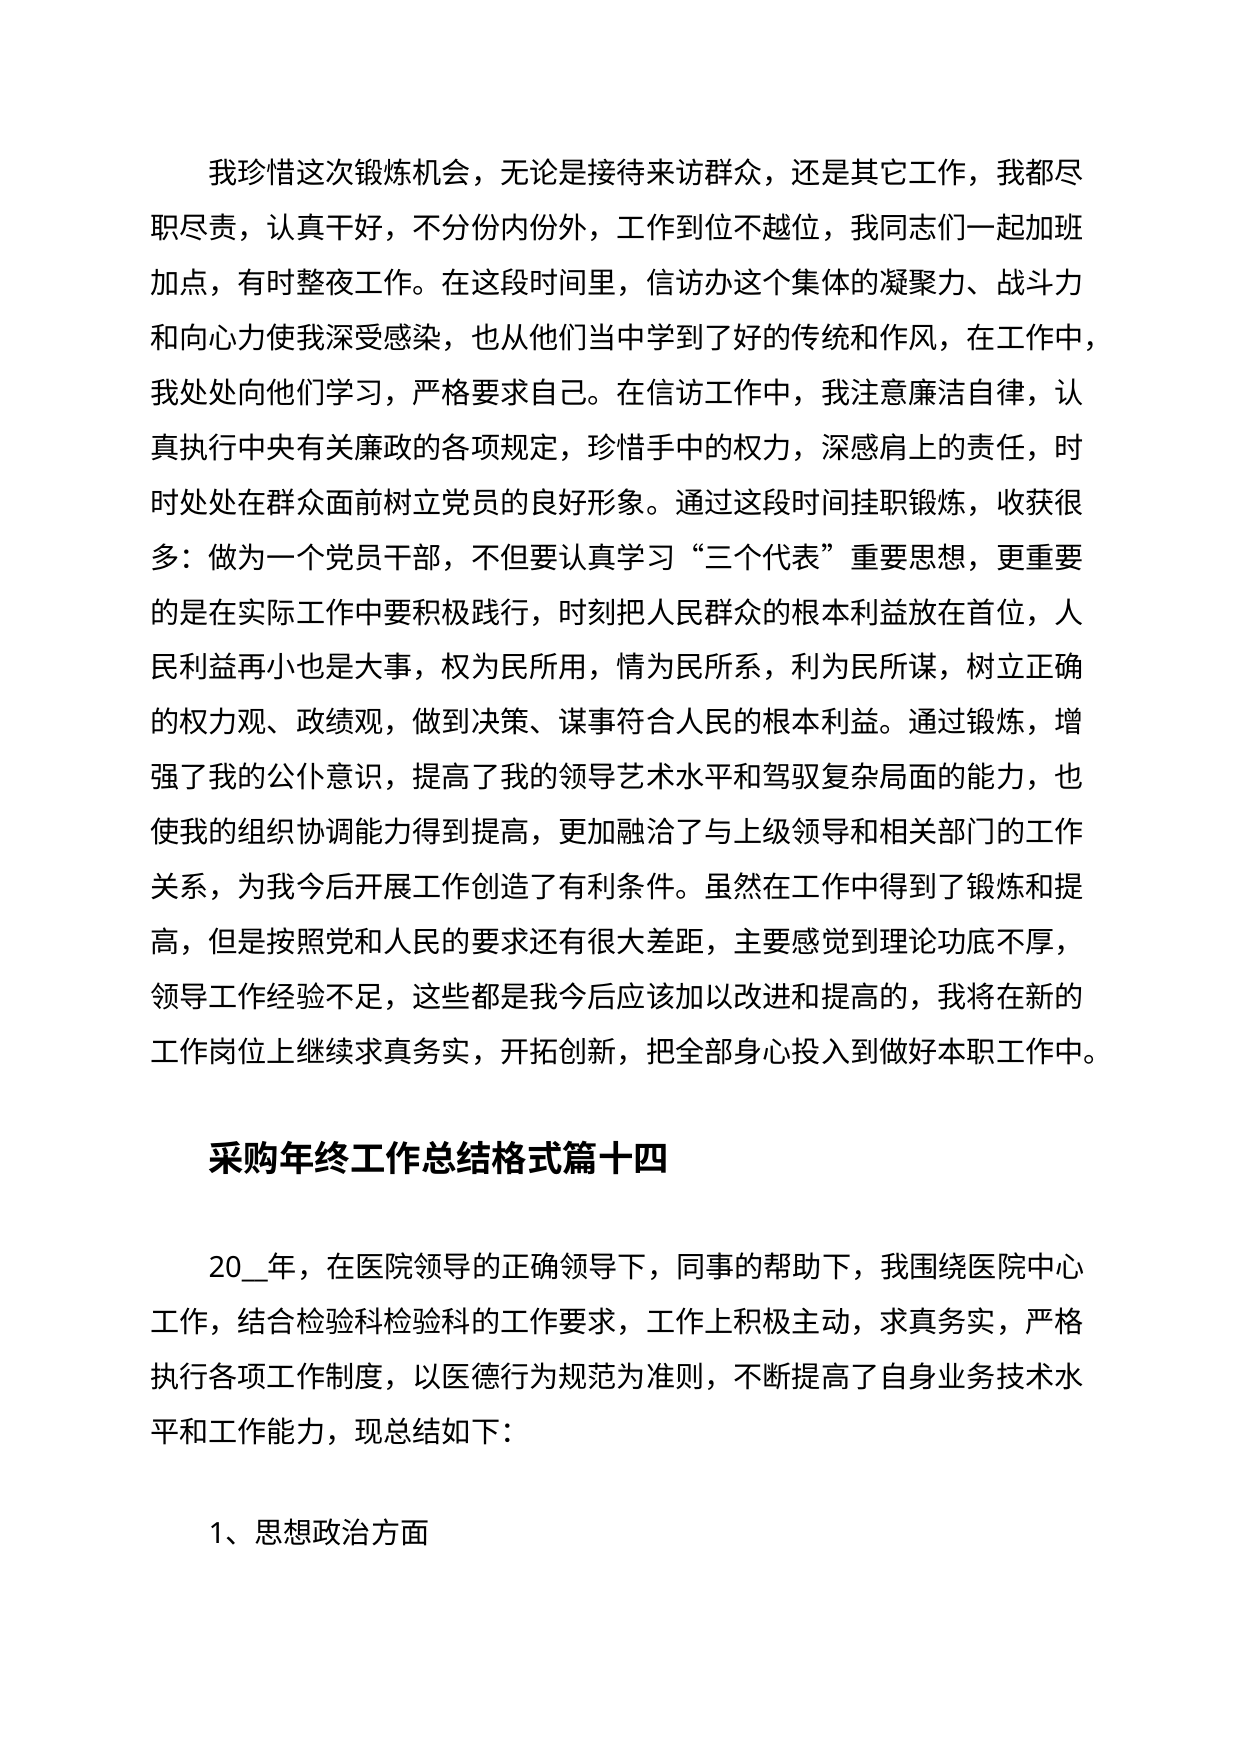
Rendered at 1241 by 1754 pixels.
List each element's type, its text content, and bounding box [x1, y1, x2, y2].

text 1、思想政治方面 [150, 1510, 1090, 1552]
text 20__年，在医院领导的正确领导下，同事的帮助下，我围绕医院中心工作，结合检验科检验科的工作要求，工作上积极主动，求真务实，严格执行各项工作制度，以医德行为规范为准则，不断提高了自身业务技术水平和工作能力，现总结如下： [150, 1243, 1090, 1451]
text 采购年终工作总结格式篇十四 [150, 1130, 1090, 1181]
text 我珍惜这次锻炼机会，无论是接待来访群众，还是其它工作，我都尽职尽责，认真干好，不分份内份外，工作到位不越位，我同志们一起加班加点，有时整夜工作。在这段时间里，信访办这个集体的凝聚力、战斗力和向心力使我深受感染，也从他们当中学到了好的传统和作风，在工作中，我处处向他们学习，严格要求自己。在信访工作中，我注意廉洁自律，认真执行中央有关廉政的各项规定，珍惜手中的权力，深感肩上的责任，时时处处在群众面前树立党员的良好形象。通过这段时间挂职锻炼，收获很多：做为一个党员干部，不但要认真学习“三个代表”重要思想，更重要的是在实际工作中要积极践行，时刻把人民群众的根本利益放在首位，人民利益再小也是大事，权为民所用，情为民所系，利为民所谋，树立正确的权力观、政绩观，做到决策、谋事符合人民的根本利益。通过锻炼，增强了我的公仆意识，提高了我的领导艺术水平和驾驭复杂局面的能力，也使我的组织协调能力得到提高，更加融洽了与上级领导和相关部门的工作关系，为我今后开展工作创造了有利条件。虽然在工作中得到了锻炼和提高，但是按照党和人民的要求还有很大差距，主要感觉到理论功底不厚，领导工作经验不足，这些都是我今后应该加以改进和提高的，我将在新的工作岗位上继续求真务实，开拓创新，把全部身心投入到做好本职工作中。 [150, 150, 1090, 1071]
